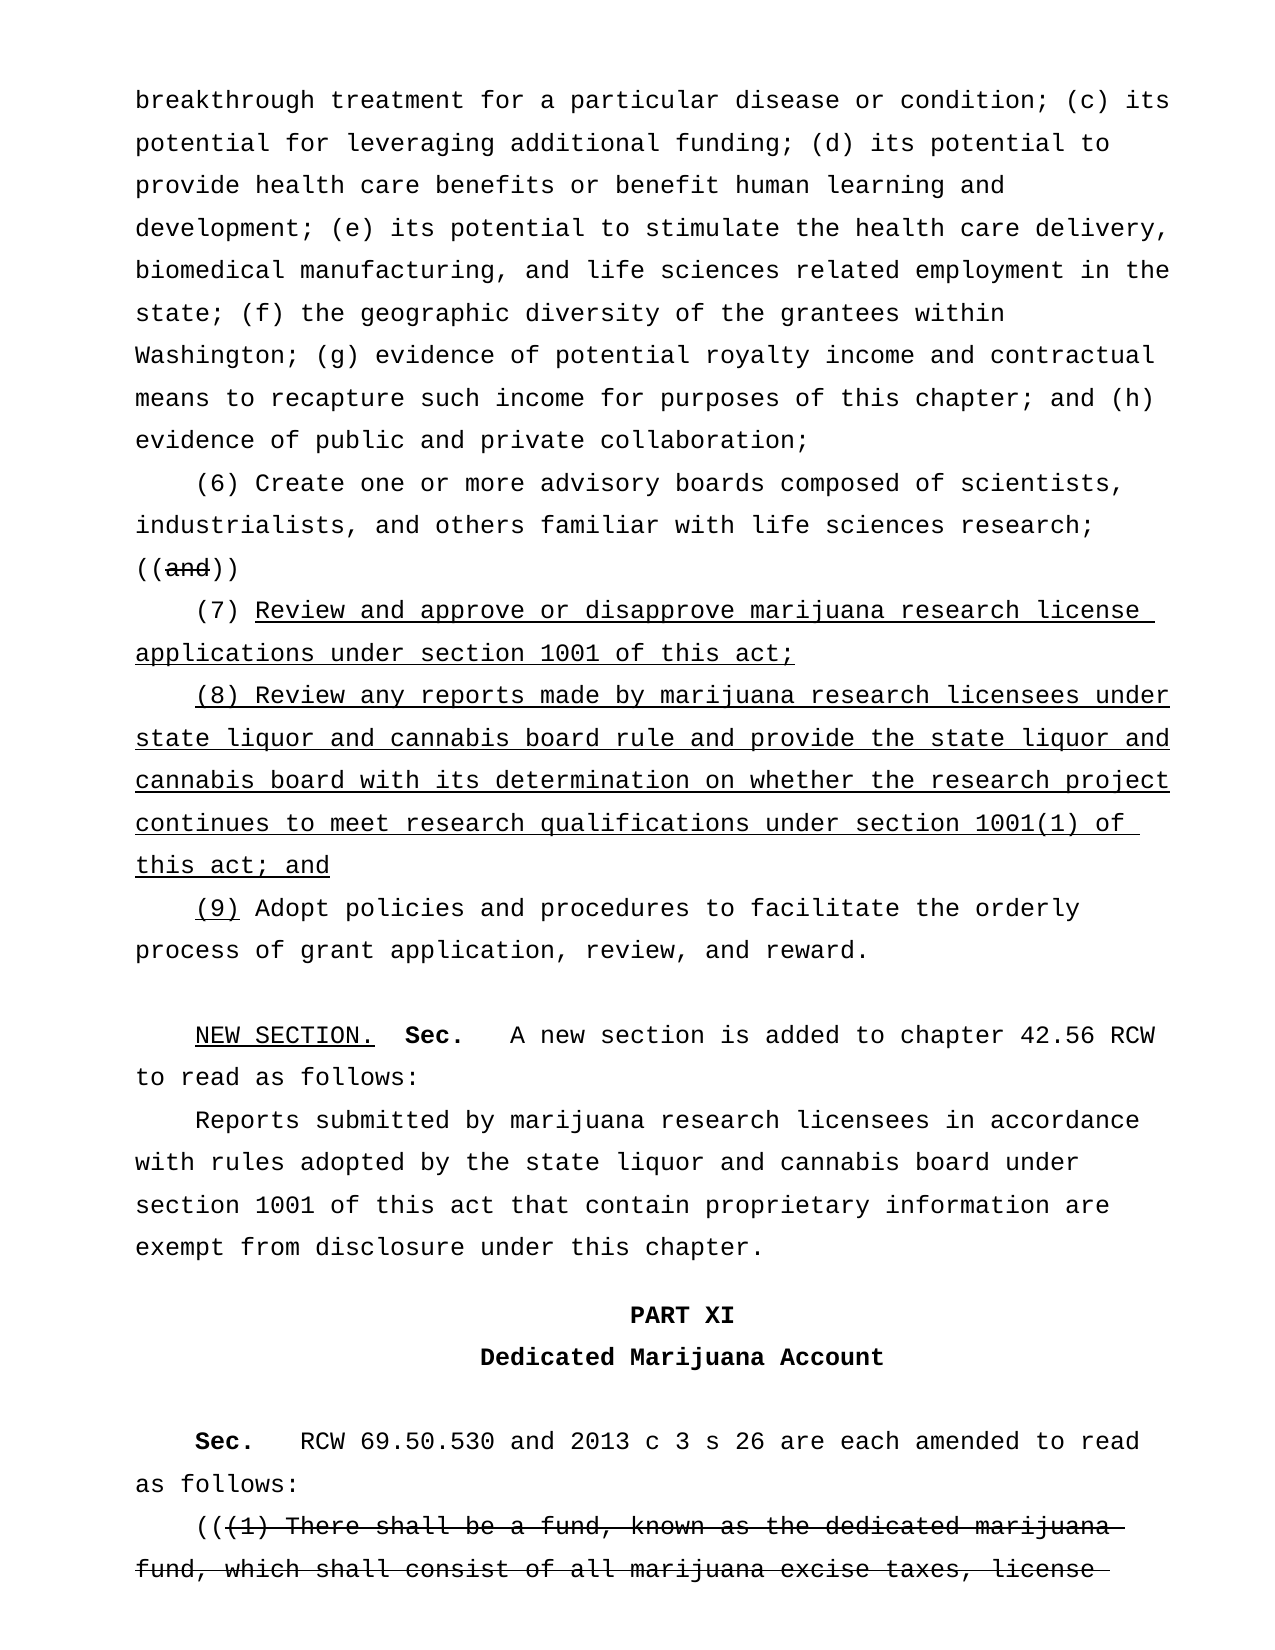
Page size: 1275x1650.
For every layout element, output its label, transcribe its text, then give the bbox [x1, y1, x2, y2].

text NEW SECTION. Sec. A new section is added to chapter 42.56 RCW to read as follows: [135, 1009, 1170, 1094]
text (8) Review any reports made by marijuana research licensees under state liquor and cannabis board rule and provide the state liquor and cannabis board with its determination on whether the research project continues to meet research qualifications under section 1001(1) of this act; and [135, 670, 1170, 749]
text PART XI [135, 1289, 1170, 1332]
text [135, 75, 1170, 457]
text (9) Adopt policies and procedures to facilitate the orderly process of grant application, review, and reward. [135, 882, 1170, 967]
text (8) Review any reports made by marijuana research licensees under state liquor and cannabis board rule and provide the state liquor and cannabis board with its determination on whether the research project continues to meet research qualifications under section 1001(1) of this act; and [135, 750, 1170, 791]
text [135, 1501, 1170, 1586]
text (6) Create one or more advisory boards composed of scientists, industrialists, and others familiar with life sciences research; ((and)) [135, 457, 1170, 585]
text (7) Review and approve or disapprove marijuana research license applications under section 1001 of this act; [135, 585, 1170, 670]
text Dedicated Marijuana Account [135, 1332, 1170, 1374]
text (8) Review any reports made by marijuana research licensees under state liquor and cannabis board rule and provide the state liquor and cannabis board with its determination on whether the research project continues to meet research qualifications under section 1001(1) of this act; and [135, 793, 1170, 882]
text Sec. RCW 69.50.530 and 2013 c 3 s 26 are each amended to read as follows: [135, 1416, 1170, 1501]
text Reports submitted by marijuana research licensees in accordance with rules adopted by the state liquor and cannabis board under section 1001 of this act that contain proprietary information are exempt from disclosure under this chapter. [135, 1094, 1170, 1264]
